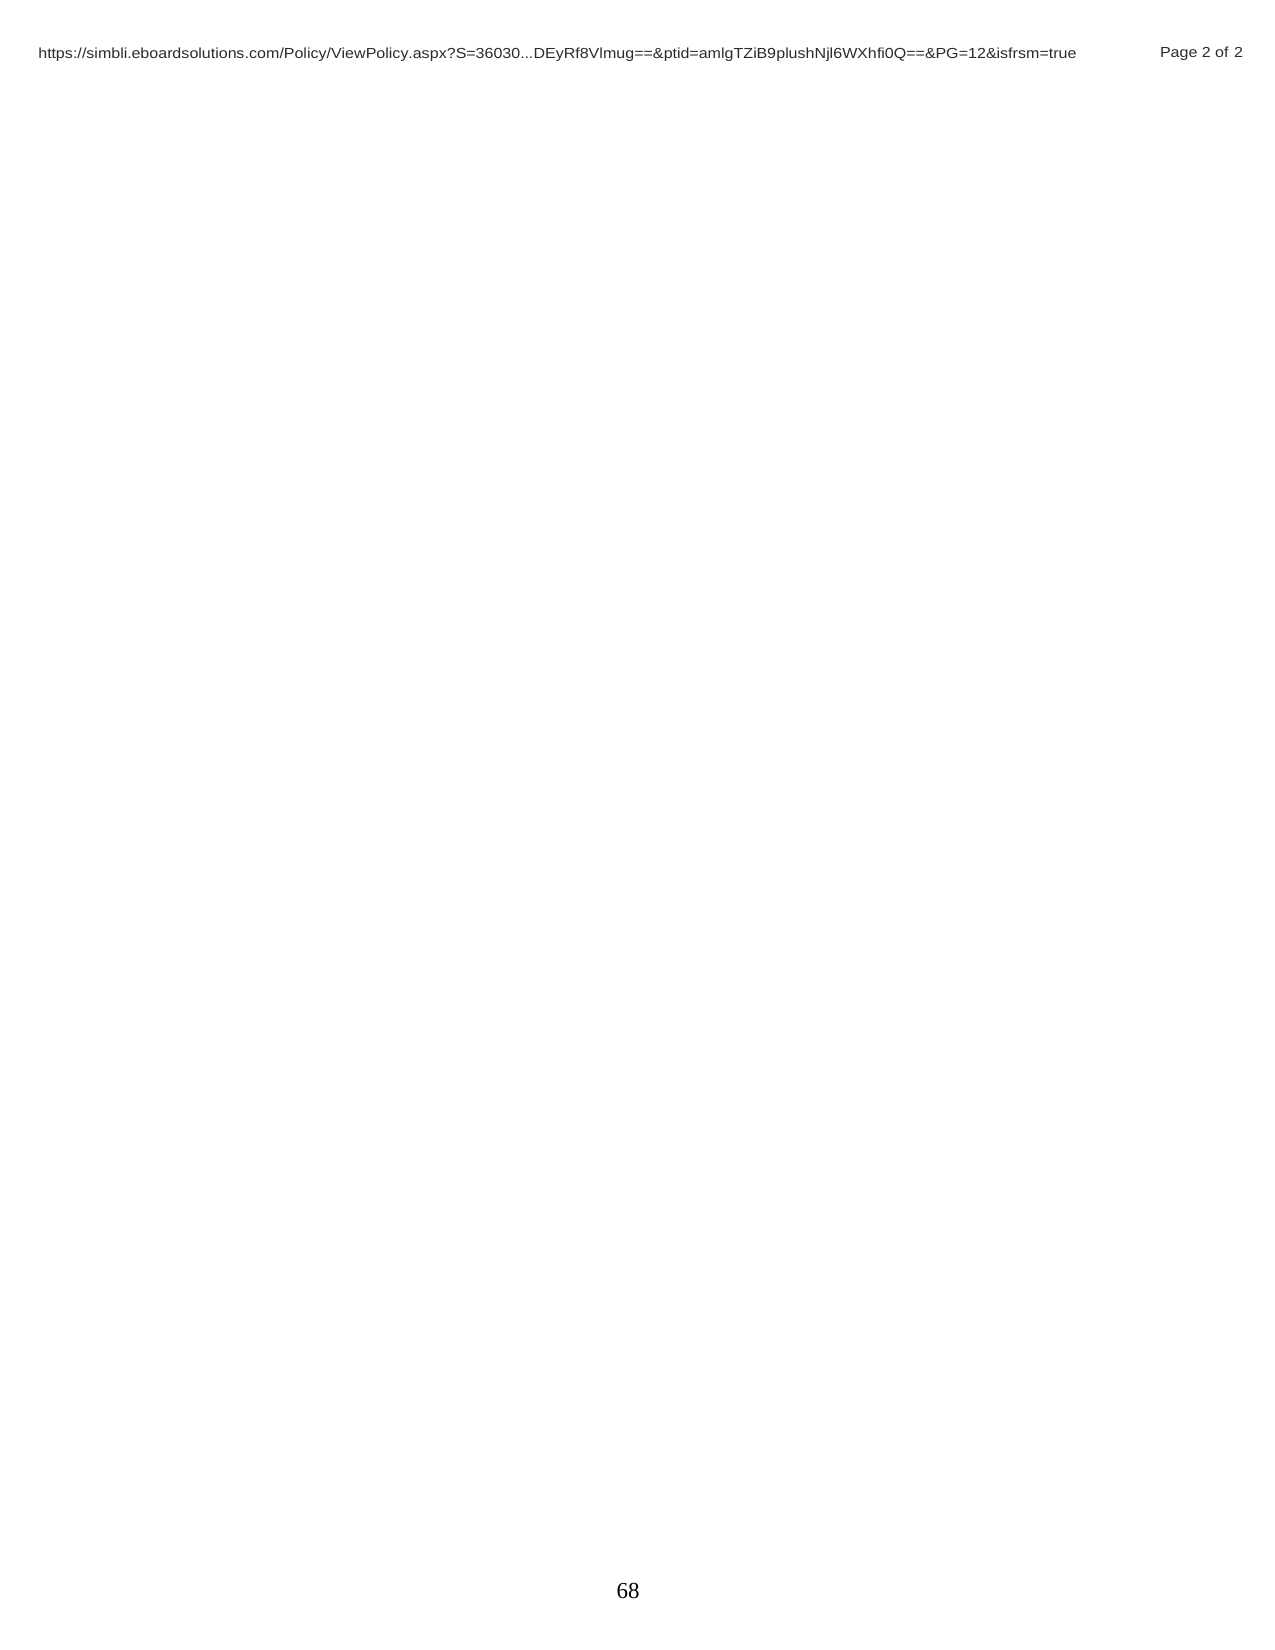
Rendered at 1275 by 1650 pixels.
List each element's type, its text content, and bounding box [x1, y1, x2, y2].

text https://simbli.eboardsolutions.com/Policy/ViewPolicy.aspx?S=36030...DEyRf8Vlmug==&ptid=amlgTZiB9plushNjl6WXhfi0Q==&PG=12&isfrsm=true Page 2 of 2 [38, 44, 1254, 62]
